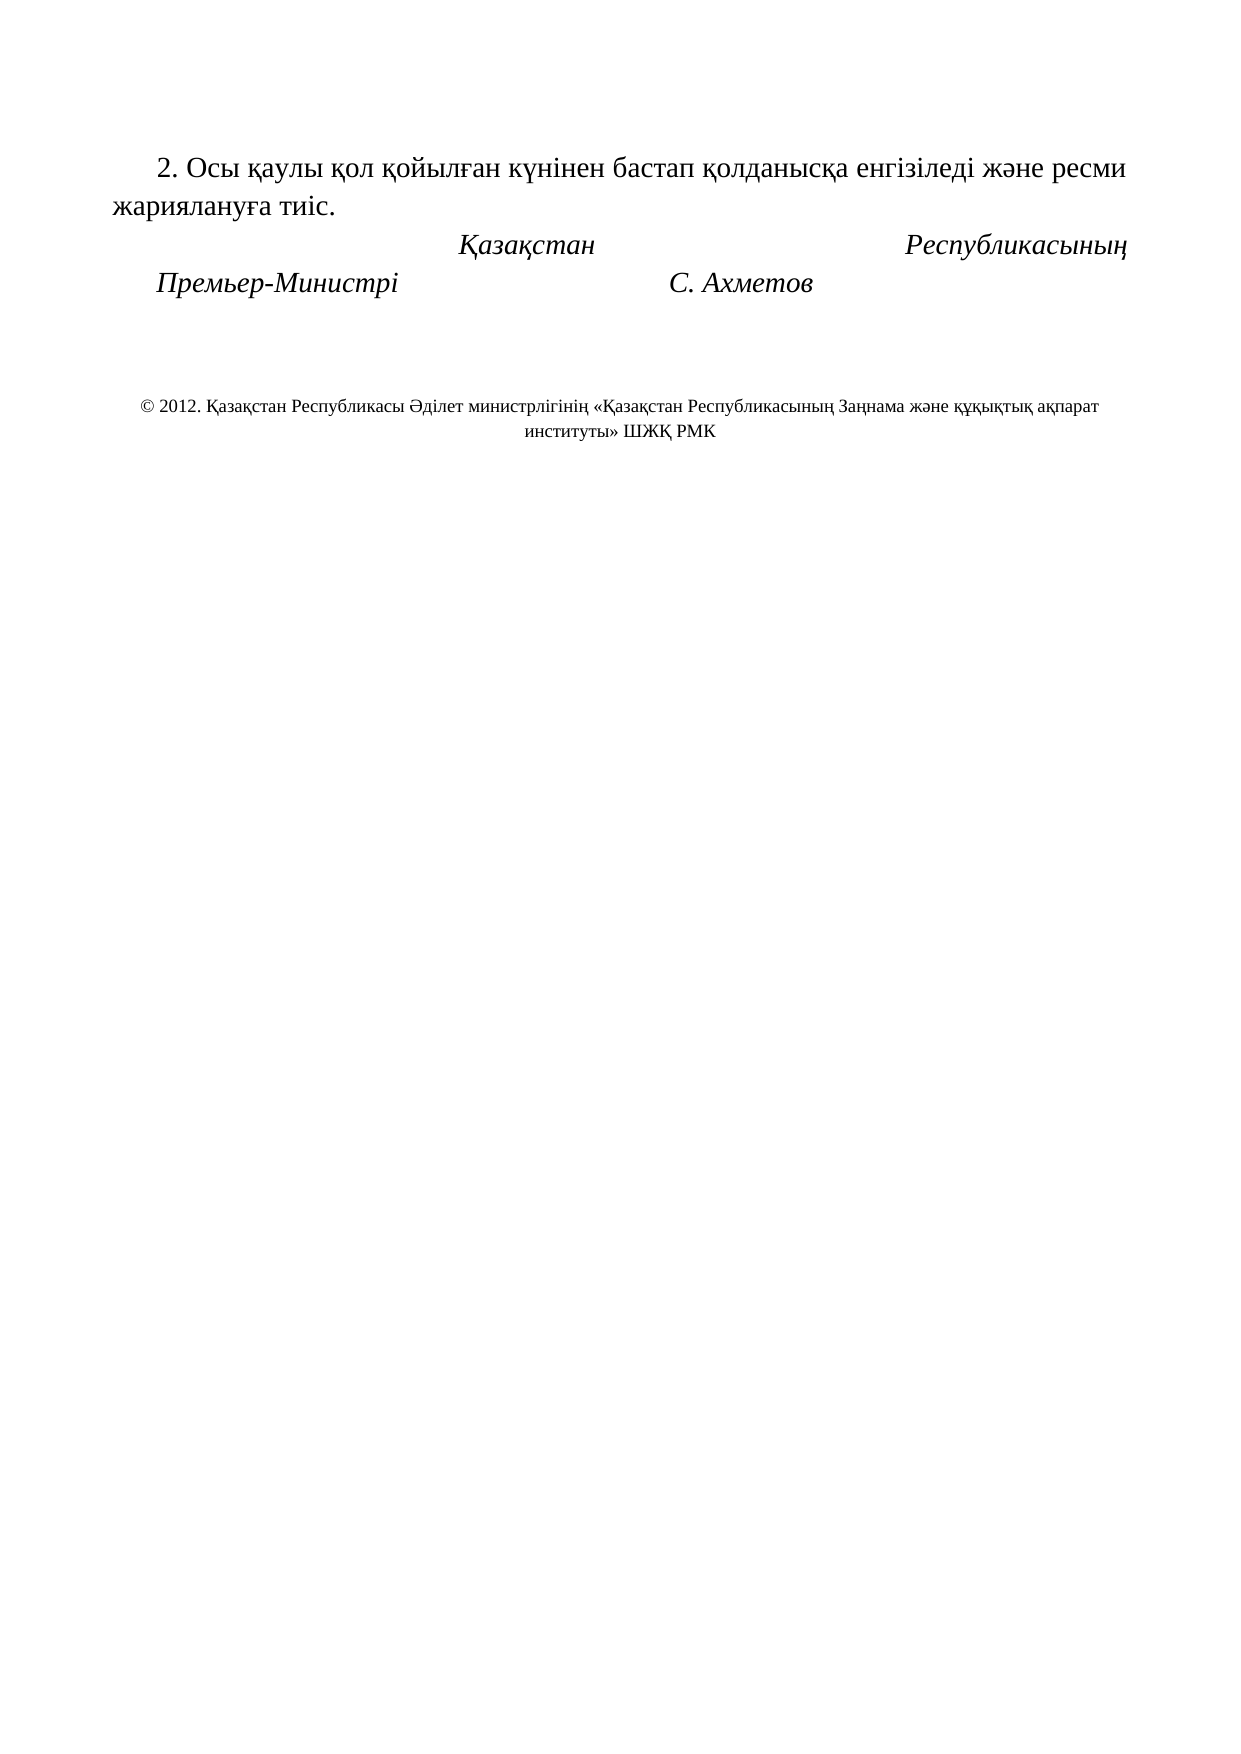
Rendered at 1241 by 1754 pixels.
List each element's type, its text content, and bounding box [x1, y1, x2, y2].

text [112, 150, 1128, 222]
text Қазақстан Республикасының Премьер-Министрі С. Ахметов [112, 227, 1128, 299]
text © 2012. Қазақстан Республикасы Әділет министрлігінің «Қазақстан Республикасының Заңнама және құқықтық ақпарат институты» ШЖҚ РМК [112, 395, 1128, 441]
